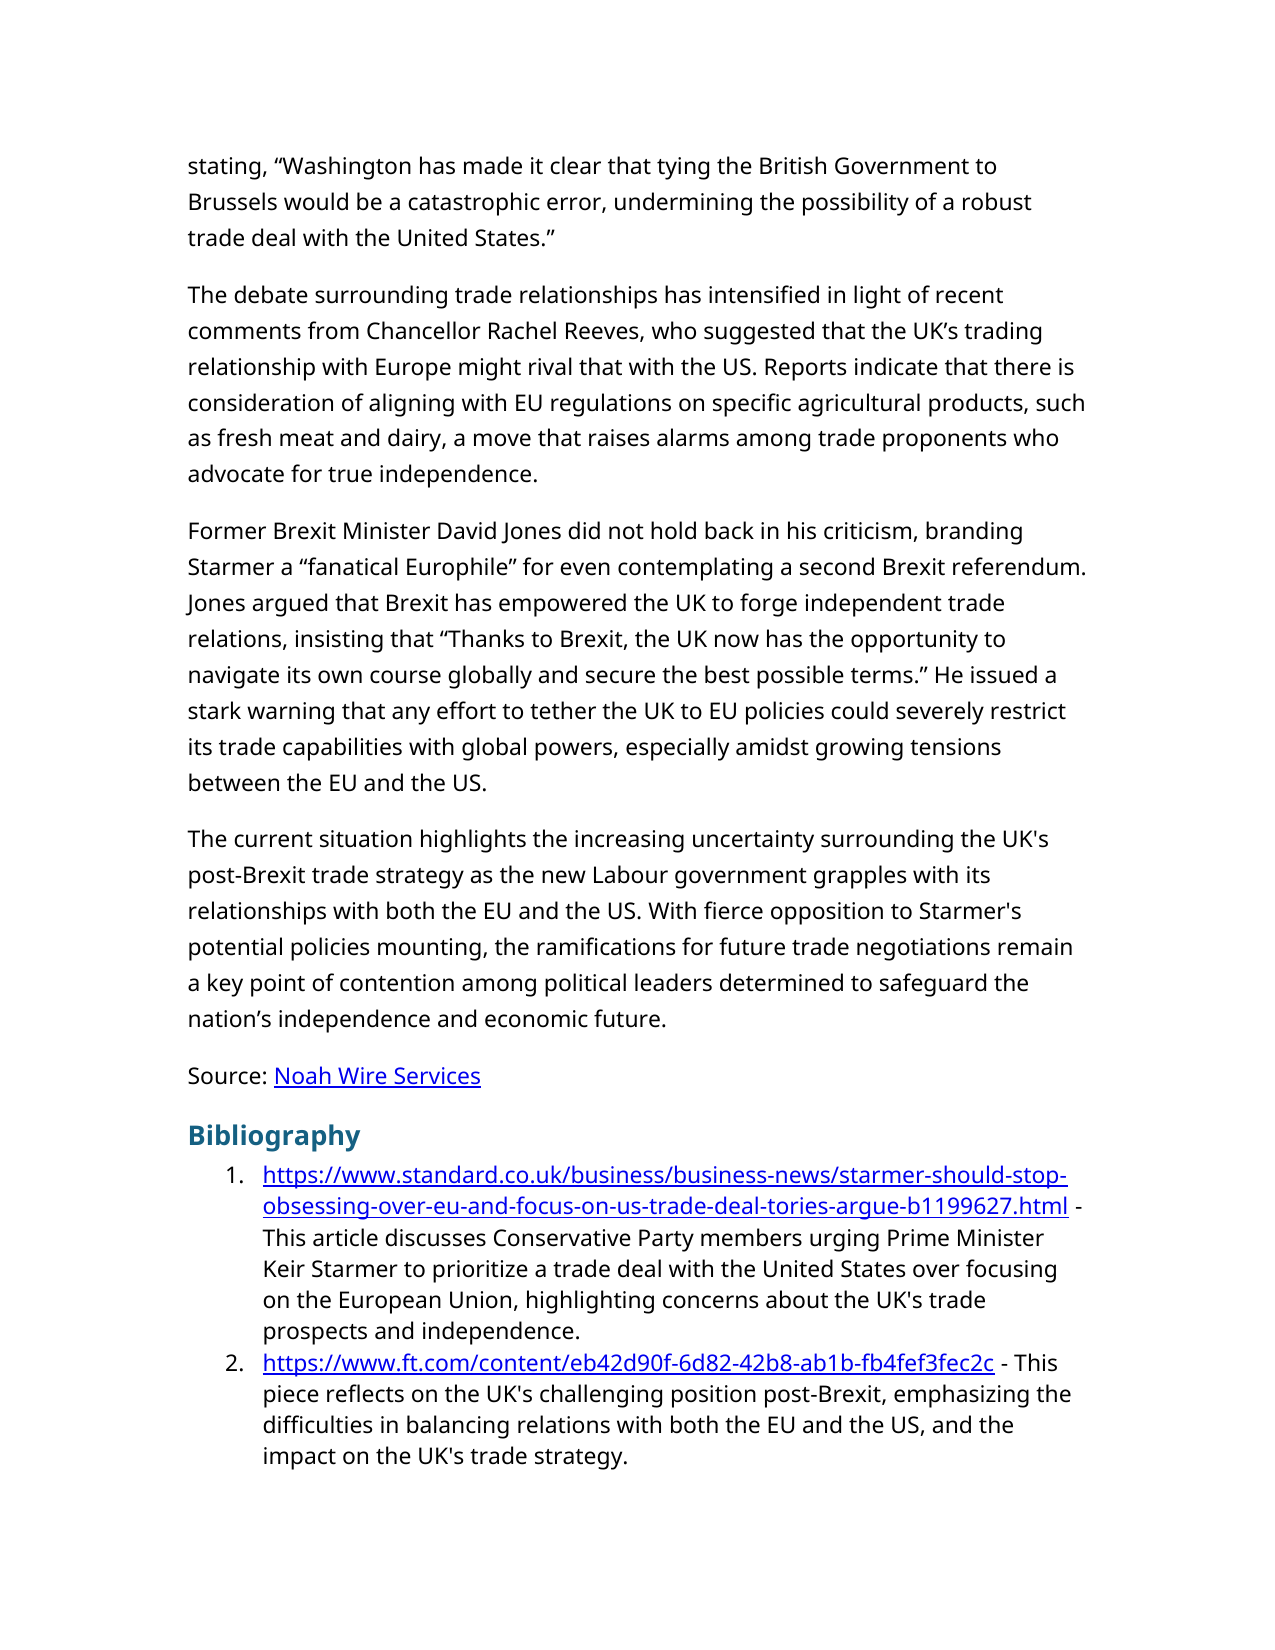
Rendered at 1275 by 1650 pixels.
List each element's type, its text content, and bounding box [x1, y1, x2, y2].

text Former Brexit Minister David Jones did not hold back in his criticism, branding Starmer a “fanatical Europhile” for even contemplating a second Brexit referendum. Jones argued that Brexit has empowered the UK to forge independent trade relations, insisting that “Thanks to Brexit, the UK now has the opportunity to navigate its own course globally and secure the best possible terms.” He issued a stark warning that any effort to tether the UK to EU policies could severely restrict its trade capabilities with global powers, especially amidst growing tensions between the EU and the US. [187, 515, 1087, 798]
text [187, 150, 1087, 253]
text The debate surrounding trade relationships has intensified in light of recent comments from Chancellor Rachel Reeves, who suggested that the UK’s trading relationship with Europe might rival that with the US. Reports indicate that there is consideration of aligning with EU regulations on specific agricultural products, such as fresh meat and dairy, a move that raises alarms among trade proponents who advocate for true independence. [187, 279, 1087, 489]
text Source: Noah Wire Services [187, 1060, 1087, 1091]
subtitle Bibliography [187, 1117, 1087, 1153]
text The current situation highlights the increasing uncertainty surrounding the UK's post-Brexit trade strategy as the new Labour government grapples with its relationships with both the EU and the US. With fierce opposition to Starmer's potential policies mounting, the ramifications for future trade negotiations remain a key point of contention among political leaders determined to safeguard the nation’s independence and economic future. [187, 823, 1087, 1034]
list https://www.ft.com/content/eb42d90f-6d82-42b8-ab1b-fb4fef3fec2c - This piece reflects on the UK's challenging position post-Brexit, emphasizing the difficulties in balancing relations with both the EU and the US, and the impact on the UK's trade strategy. [225, 1347, 1087, 1472]
list https://www.standard.co.uk/business/business-news/starmer-should-stop-obsessing-over-eu-and-focus-on-us-trade-deal-tories-argue-b1199627.html - This article discusses Conservative Party members urging Prime Minister Keir Starmer to prioritize a trade deal with the United States over focusing on the European Union, highlighting concerns about the UK's trade prospects and independence. [225, 1159, 1087, 1347]
